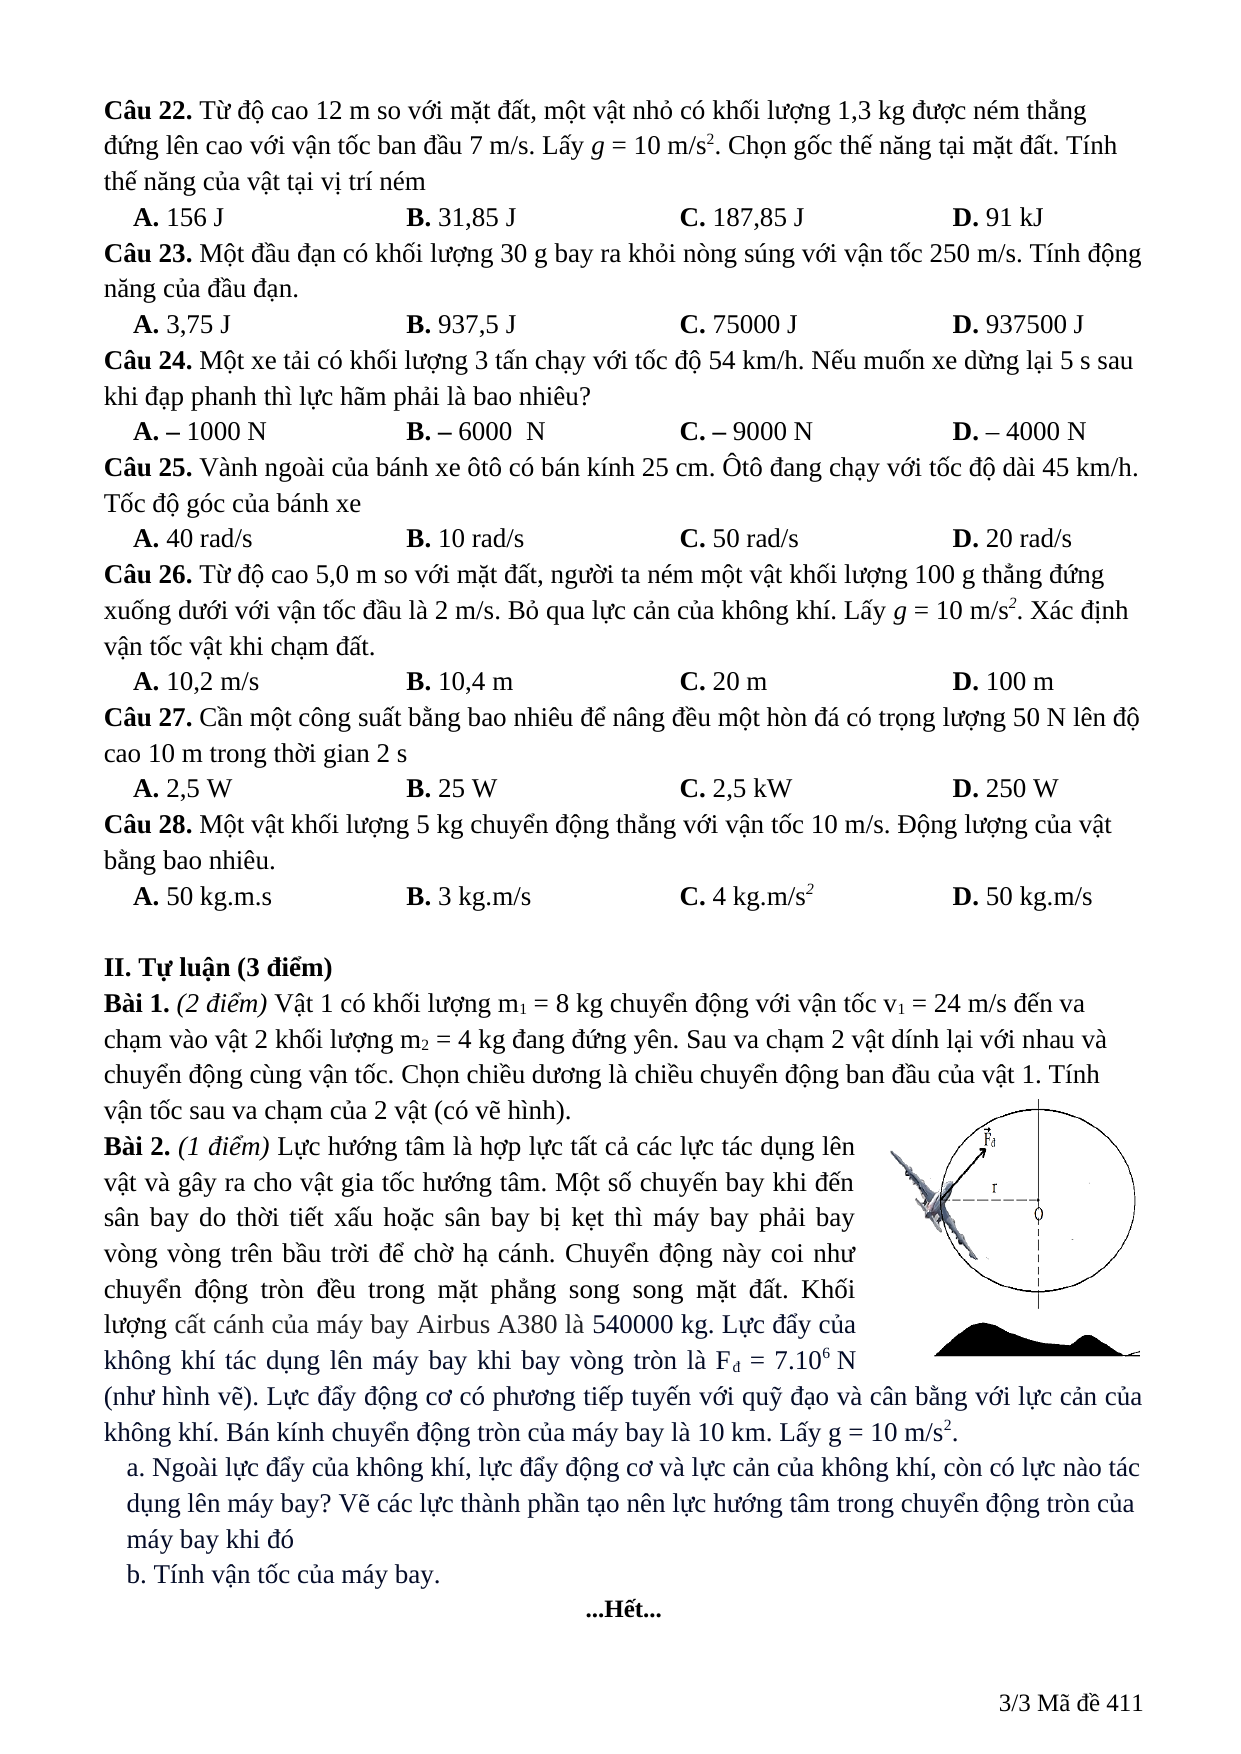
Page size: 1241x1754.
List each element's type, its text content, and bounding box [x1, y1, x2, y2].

text Bài 2. (1 điểm) Lực hướng tâm là hợp lực tất cả các lực tác dụng lên vật và gây ra cho vật gia tốc hướng tâm. Một số chuyến bay khi đến sân bay do thời tiết xấu hoặc sân bay bị kẹt thì máy bay phải bay vòng vòng trên bầu trời để chờ hạ cánh. Chuyển động này coi như chuyển động tròn đều trong mặt phẳng song song mặt đất. Khối lượng cất cánh của máy bay Airbus A380 là 540000 kg. Lực đẩy của không khí tác dụng lên máy bay khi bay vòng tròn là Fđ = 7.106 N (như hình vẽ). Lực đẩy động cơ có phương tiếp tuyến với quỹ đạo và cân bằng với lực cản của không khí. Bán kính chuyển động tròn của máy bay là 10 km. Lấy g = 10 m/s2. [103, 1130, 1144, 1447]
text ...Hết... [103, 1594, 1144, 1623]
text Câu 26. Từ độ cao 5,0 m so với mặt đất, người ta ném một vật khối lượng 100 g thẳng đứng xuống dưới với vận tốc đầu là 2 m/s. Bỏ qua lực cản của không khí. Lấy g = 10 m/s2. Xác định vận tốc vật khi chạm đất. [103, 558, 1144, 661]
text A. 50 kg.m.s B. 3 kg.m/s C. 4 kg.m/s2 D. 50 kg.m/s [103, 880, 1144, 911]
text b. Tính vận tốc của máy bay. [126, 1559, 1144, 1590]
text Câu 28. Một vật khối lượng 5 kg chuyển động thẳng với vận tốc 10 m/s. Động lượng của vật bằng bao nhiêu. [103, 808, 1144, 875]
text Câu 25. Vành ngoài của bánh xe ôtô có bán kính 25 cm. Ôtô đang chạy với tốc độ dài 45 km/h. Tốc độ góc của bánh xe [103, 451, 1144, 518]
text A. 2,5 W B. 25 W C. 2,5 kW D. 250 W [103, 773, 1144, 804]
text A. 3,75 J B. 937,5 J C. 75000 J D. 937500 J [103, 308, 1144, 339]
text A. 156 J B. 31,85 J C. 187,85 J D. 91 kJ [103, 201, 1144, 232]
text a. Ngoài lực đẩy của không khí, lực đẩy động cơ và lực cản của không khí, còn có lực nào tác dụng lên máy bay? Vẽ các lực thành phần tạo nên lực hướng tâm trong chuyển động tròn của máy bay khi đó [126, 1451, 1144, 1554]
text Câu 27. Cần một công suất bằng bao nhiêu để nâng đều một hòn đá có trọng lượng 50 N lên độ cao 10 m trong thời gian 2 s [103, 701, 1144, 768]
text A. 40 rad/s B. 10 rad/s C. 50 rad/s D. 20 rad/s [103, 522, 1144, 554]
text A. – 1000 N B. – 6000 N C. – 9000 N D. – 4000 N [103, 415, 1144, 446]
text A. 10,2 m/s B. 10,4 m C. 20 m D. 100 m [103, 665, 1144, 697]
text Bài 1. (2 điểm) Vật 1 có khối lượng m1 = 8 kg chuyển động với vận tốc v1 = 24 m/s đến va chạm vào vật 2 khối lượng m2 = 4 kg đang đứng yên. Sau va chạm 2 vật dính lại với nhau và chuyển động cùng vận tốc. Chọn chiều dương là chiều chuyển động ban đầu của vật 1. Tính vận tốc sau va chạm của 2 vật (có vẽ hình). [103, 987, 1144, 1125]
text Câu 24. Một xe tải có khối lượng 3 tấn chạy với tốc độ 54 km/h. Nếu muốn xe dừng lại 5 s sau khi đạp phanh thì lực hãm phải là bao nhiêu? [103, 344, 1144, 411]
picture [875, 1099, 1140, 1362]
text Câu 22. Từ độ cao 12 m so với mặt đất, một vật nhỏ có khối lượng 1,3 kg được ném thẳng đứng lên cao với vận tốc ban đầu 7 m/s. Lấy g = 10 m/s2. Chọn gốc thế năng tại mặt đất. Tính thế năng của vật tại vị trí ném [103, 94, 1144, 196]
text Câu 23. Một đầu đạn có khối lượng 30 g bay ra khỏi nòng súng với vận tốc 250 m/s. Tính động năng của đầu đạn. [103, 237, 1144, 303]
text II. Tự luận (3 điểm) [103, 951, 1144, 982]
